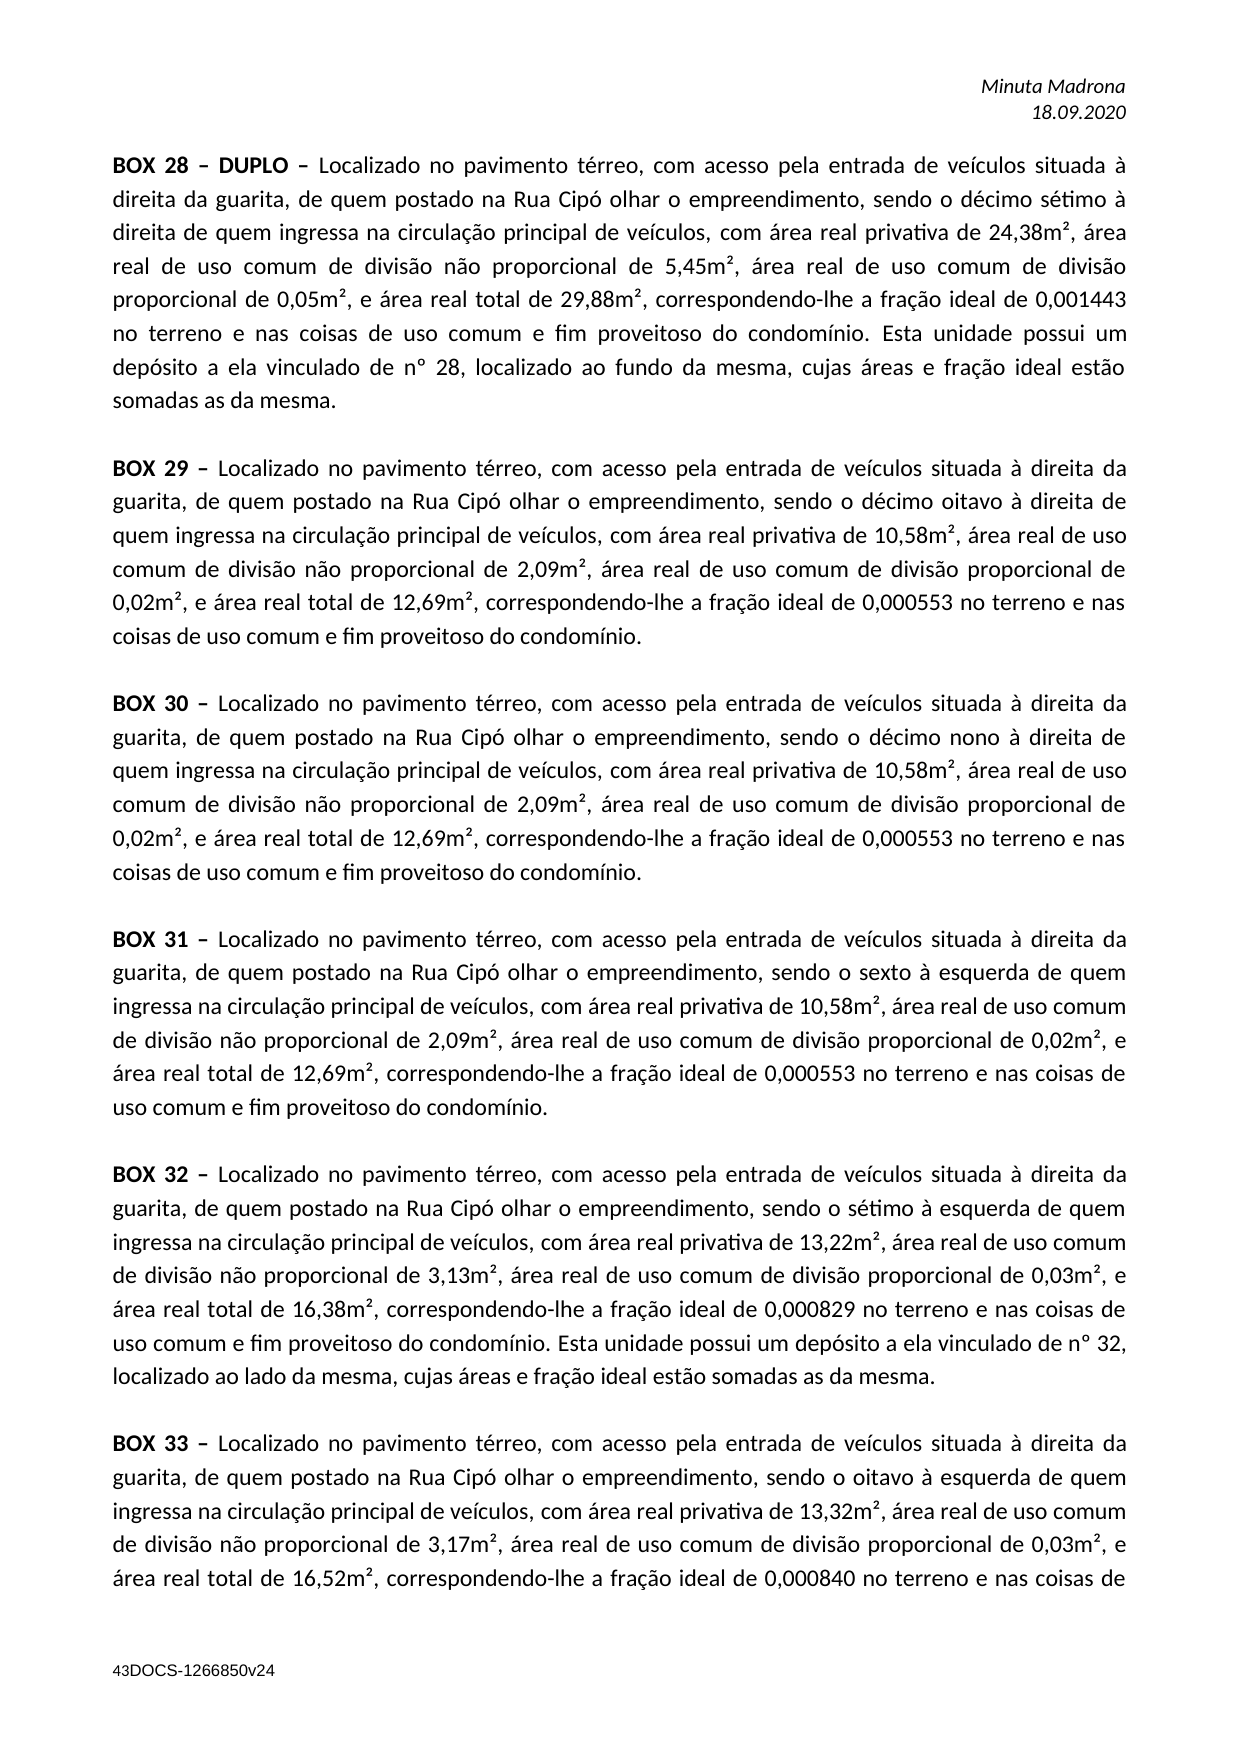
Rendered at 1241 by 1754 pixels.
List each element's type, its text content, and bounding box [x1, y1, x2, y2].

text BOX 28 – DUPLO – Localizado no pavimento térreo, com acesso pela entrada de veículos situada à direita da guarita, de quem postado na Rua Cipó olhar o empreendimento, sendo o décimo sétimo à direita de quem ingressa na circulação principal de veículos, com área real privativa de 24,38m², área real de uso comum de divisão não proporcional de 5,45m², área real de uso comum de divisão proporcional de 0,05m², e área real total de 29,88m², correspondendo-lhe a fração ideal de 0,001443 no terreno e nas coisas de uso comum e fim proveitoso do condomínio. Esta unidade possui um depósito a ela vinculado de nº 28, localizado ao fundo da mesma, cujas áreas e fração ideal estão somadas as da mesma. [112, 150, 1128, 415]
text BOX 29 – Localizado no pavimento térreo, com acesso pela entrada de veículos situada à direita da guarita, de quem postado na Rua Cipó olhar o empreendimento, sendo o décimo oitavo à direita de quem ingressa na circulação principal de veículos, com área real privativa de 10,58m², área real de uso comum de divisão não proporcional de 2,09m², área real de uso comum de divisão proporcional de 0,02m², e área real total de 12,69m², correspondendo-lhe a fração ideal de 0,000553 no terreno e nas coisas de uso comum e fim proveitoso do condomínio. [112, 453, 1128, 650]
text BOX 31 – Localizado no pavimento térreo, com acesso pela entrada de veículos situada à direita da guarita, de quem postado na Rua Cipó olhar o empreendimento, sendo o sexto à esquerda de quem ingressa na circulação principal de veículos, com área real privativa de 10,58m², área real de uso comum de divisão não proporcional de 2,09m², área real de uso comum de divisão proporcional de 0,02m², e área real total de 12,69m², correspondendo-lhe a fração ideal de 0,000553 no terreno e nas coisas de uso comum e fim proveitoso do condomínio. [112, 924, 1128, 1121]
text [112, 1428, 1128, 1592]
text BOX 32 – Localizado no pavimento térreo, com acesso pela entrada de veículos situada à direita da guarita, de quem postado na Rua Cipó olhar o empreendimento, sendo o sétimo à esquerda de quem ingressa na circulação principal de veículos, com área real privativa de 13,22m², área real de uso comum de divisão não proporcional de 3,13m², área real de uso comum de divisão proporcional de 0,03m², e área real total de 16,38m², correspondendo-lhe a fração ideal de 0,000829 no terreno e nas coisas de uso comum e fim proveitoso do condomínio. Esta unidade possui um depósito a ela vinculado de nº 32, localizado ao lado da mesma, cujas áreas e fração ideal estão somadas as da mesma. [112, 1159, 1128, 1391]
text BOX 30 – Localizado no pavimento térreo, com acesso pela entrada de veículos situada à direita da guarita, de quem postado na Rua Cipó olhar o empreendimento, sendo o décimo nono à direita de quem ingressa na circulação principal de veículos, com área real privativa de 10,58m², área real de uso comum de divisão não proporcional de 2,09m², área real de uso comum de divisão proporcional de 0,02m², e área real total de 12,69m², correspondendo-lhe a fração ideal de 0,000553 no terreno e nas coisas de uso comum e fim proveitoso do condomínio. [112, 688, 1128, 886]
